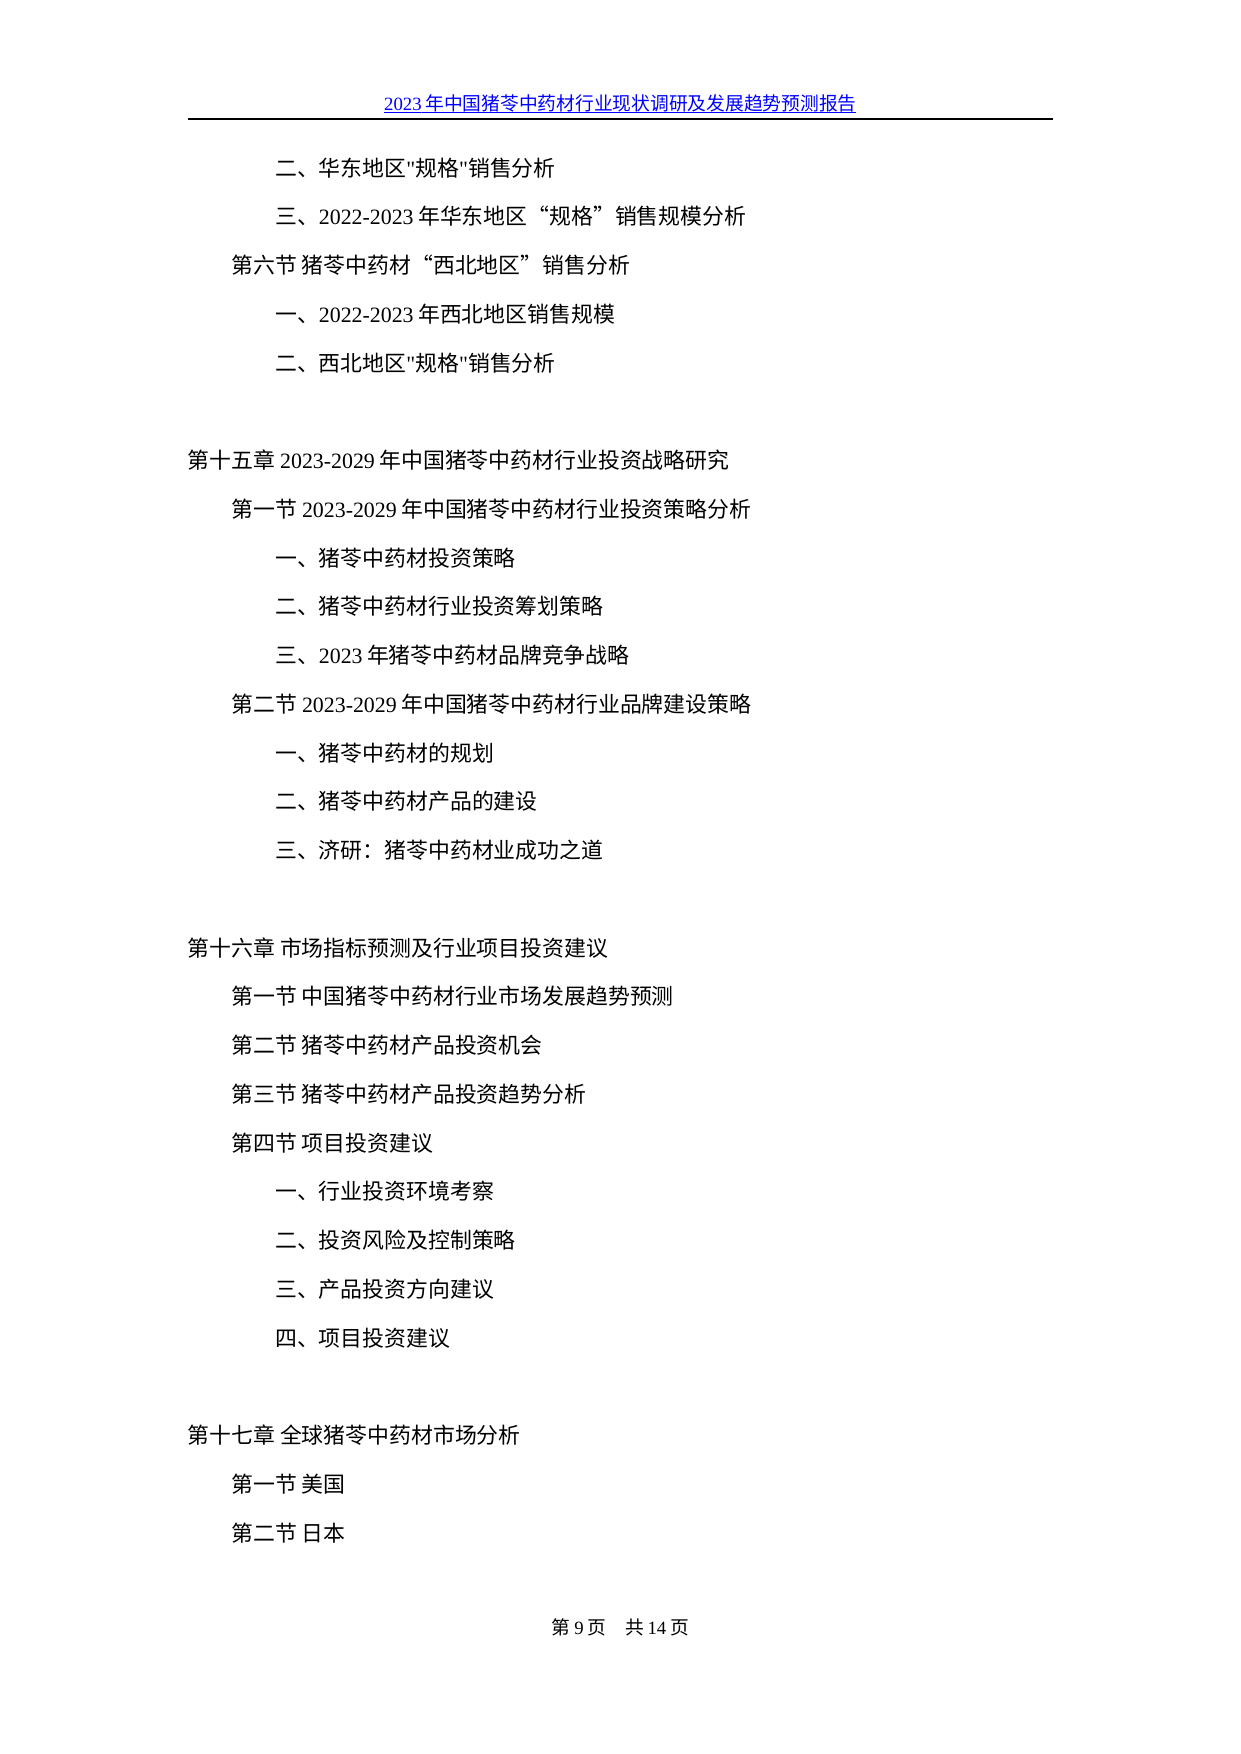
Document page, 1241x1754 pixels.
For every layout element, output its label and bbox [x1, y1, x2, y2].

text [187, 150, 1053, 1548]
